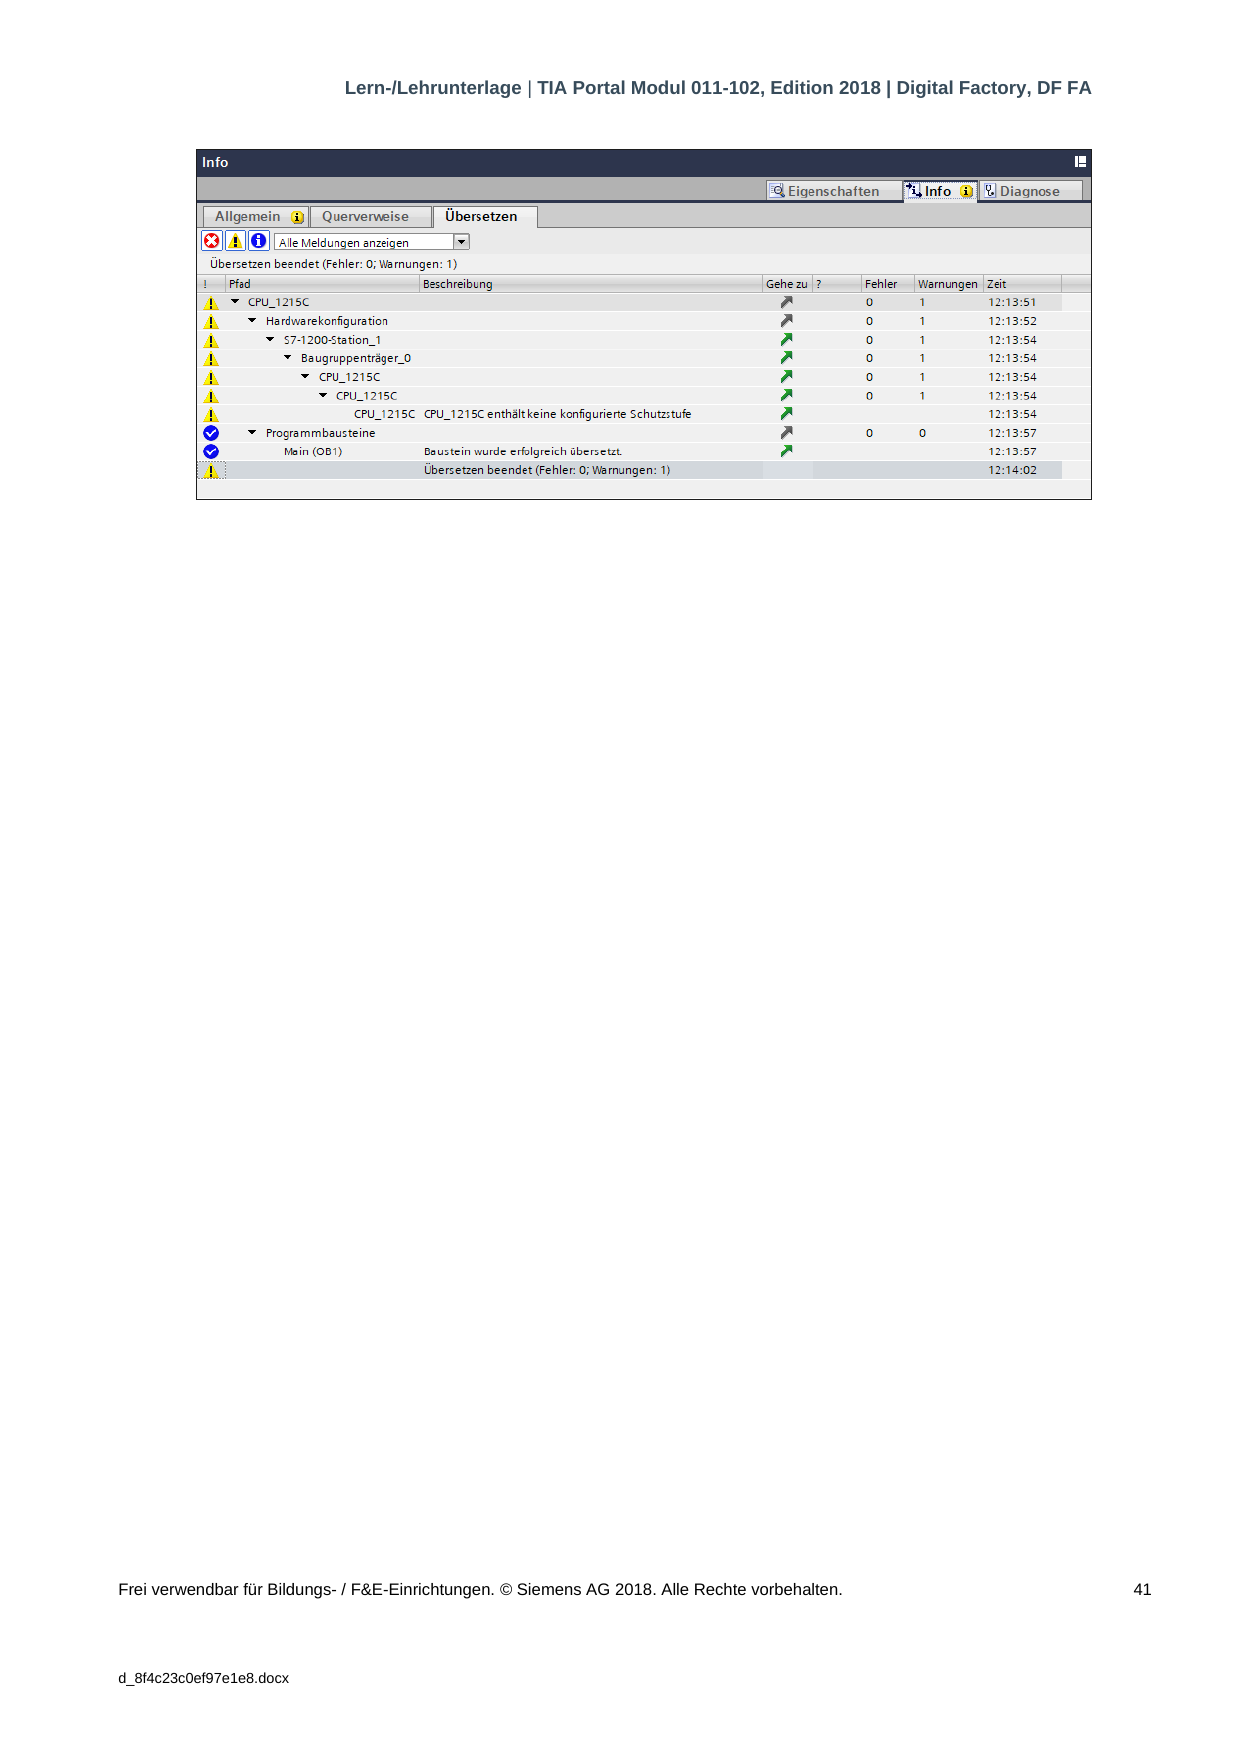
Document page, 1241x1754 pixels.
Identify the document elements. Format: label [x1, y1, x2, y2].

picture [194, 147, 1093, 501]
